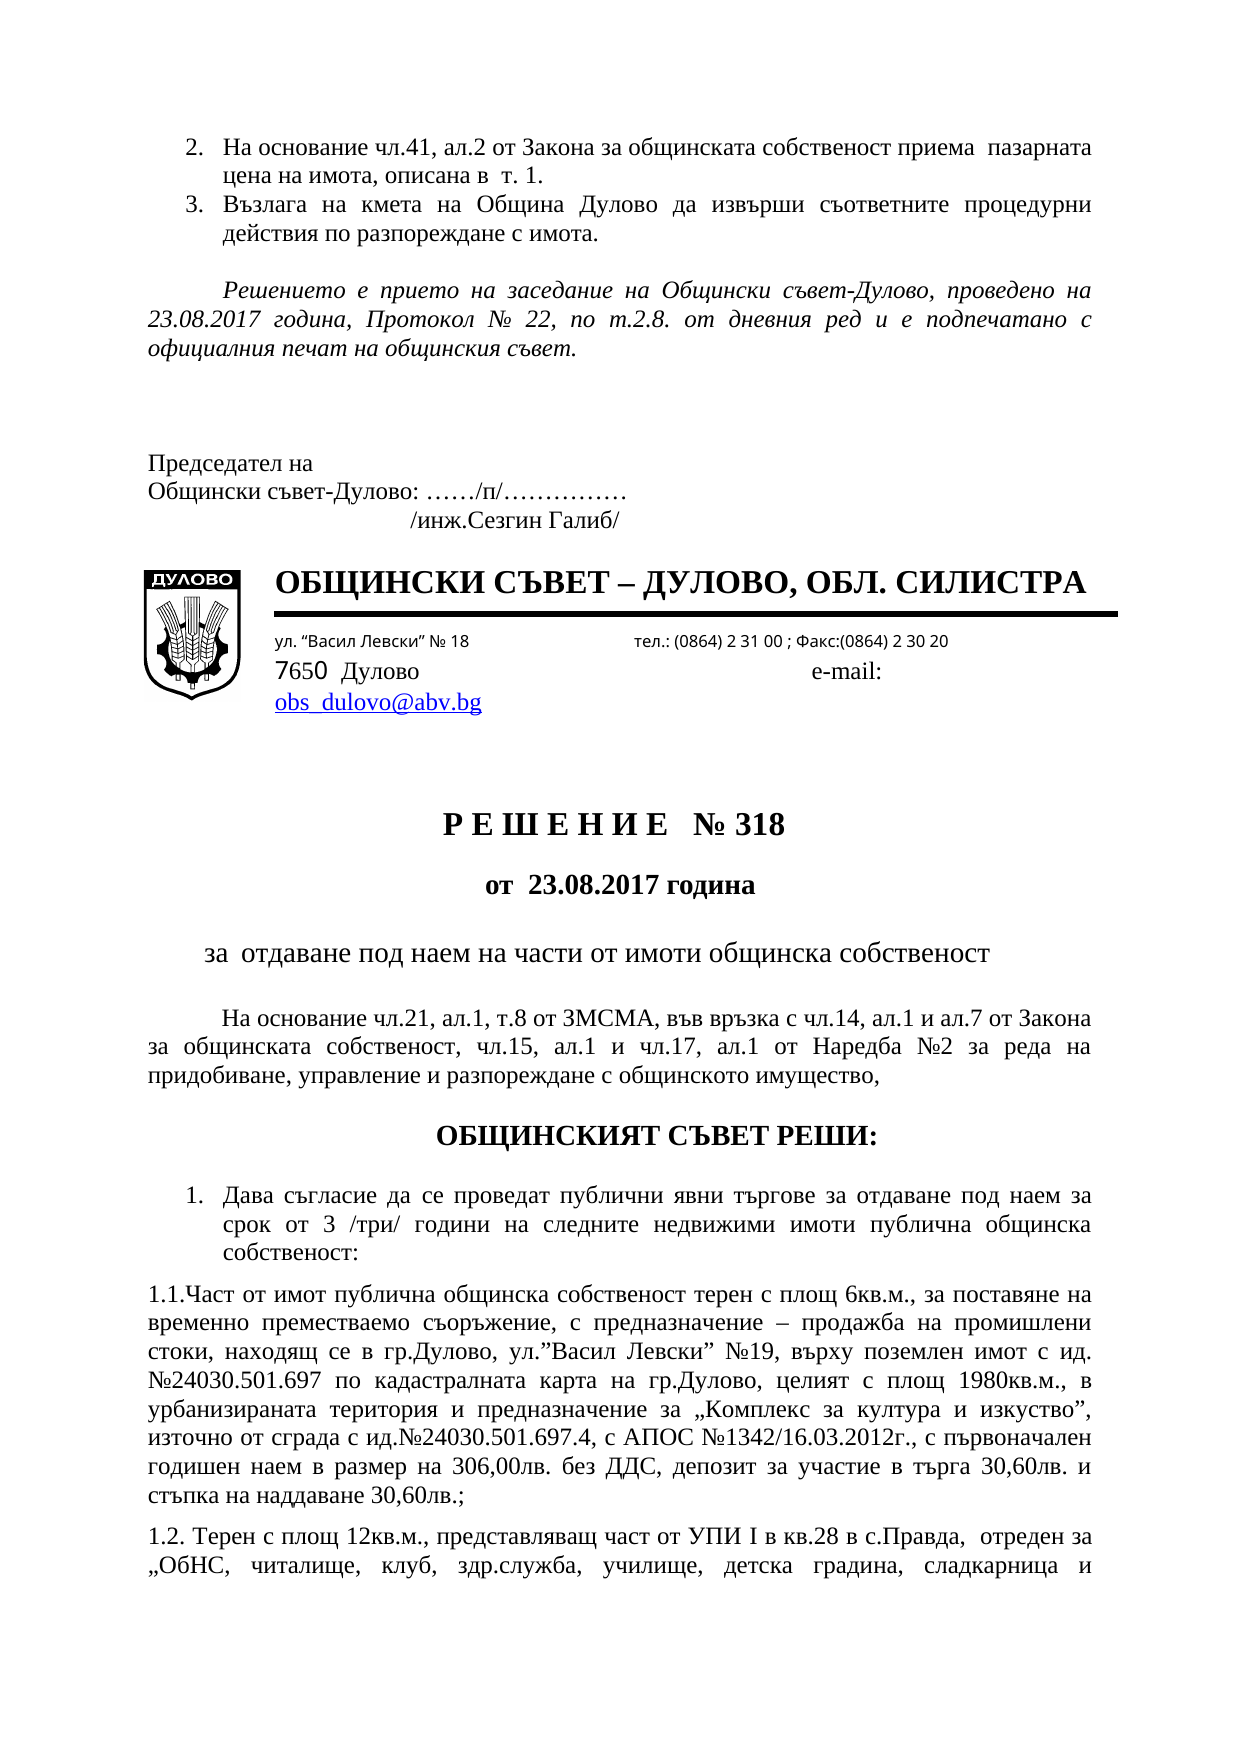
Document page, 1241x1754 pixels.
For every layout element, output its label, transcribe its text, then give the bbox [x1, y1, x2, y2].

text 7650 Дулово e-mail: obs_dulovo@abv.bg [148, 652, 1093, 715]
list На основание чл.41, ал.2 от Закона за общинската собственост приема пазарната цена на имота, описана в т. 1. [185, 133, 1093, 189]
text 1.1.Част от имот публична общинска собственост терен с площ 6кв.м., за поставяне на временно преместваемо съоръжение, с предназначение – продажба на промишлени стоки, находящ се в гр.Дулово, ул.”Васил Левски” №19, върху поземлен имот с ид.№24030.501.697 по кадастралната карта на гр.Дулово, целият с площ 1980кв.м., в урбанизираната територия и предназначение за „Комплекс за култура и изкуство”, източно от сграда с ид.№24030.501.697.4, с АПОС №1342/16.03.2012г., с първоначален годишен наем в размер на 306,00лв. без ДДС, депозит за участие в търга 30,60лв. и стъпка на наддаване 30,60лв.; [148, 1279, 1093, 1509]
text за отдаване под наем на части от имоти общинска собственост [204, 936, 1085, 969]
list Дава съгласие да се проведат публични явни търгове за отдаване под наем за срок от 3 /три/ години на следните недвижими имоти публична общинска собственост: [185, 1180, 1093, 1266]
subtitle Р Е Ш Е Н И Е № 318 [369, 804, 1093, 842]
text ОБЩИНСКИЯТ СЪВЕТ РЕШИ: [148, 1118, 1093, 1151]
text Председател на [148, 448, 1093, 476]
subtitle от 23.08.2017 година [148, 867, 1093, 901]
text ул. “Васил Левски” № 18 тел.: (0864) 2 31 00 ; Факс:(0864) 2 30 20 [241, 630, 1093, 652]
text Общински съвет-Дулово: ……/п/…………… [148, 476, 1093, 505]
text На основание чл.21, ал.1, т.8 от ЗМСМА, във връзка с чл.14, ал.1 и ал.7 от Закона за общинската собственост, чл.15, ал.1 и чл.17, ал.1 от Наредба №2 за реда на придобиване, управление и разпореждане с общинското имущество, [148, 1003, 1093, 1089]
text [148, 1521, 1093, 1579]
text Решението е прието на заседание на Общински съвет-Дулово, проведено на 23.08.2017 година, Протокол № 22, по т.2.8. от дневния ред и е подпечатано с официалния печат на общинския съвет. [148, 275, 1093, 361]
list Възлага на кмета на Община Дулово да извърши съответните процедурни действия по разпореждане с имота. [185, 189, 1093, 246]
text /инж.Сезгин Галиб/ [148, 505, 1093, 534]
text ОБЩИНСКИ СЪВЕТ – ДУЛОВО, ОБЛ. СИЛИСТРА [148, 563, 1093, 601]
